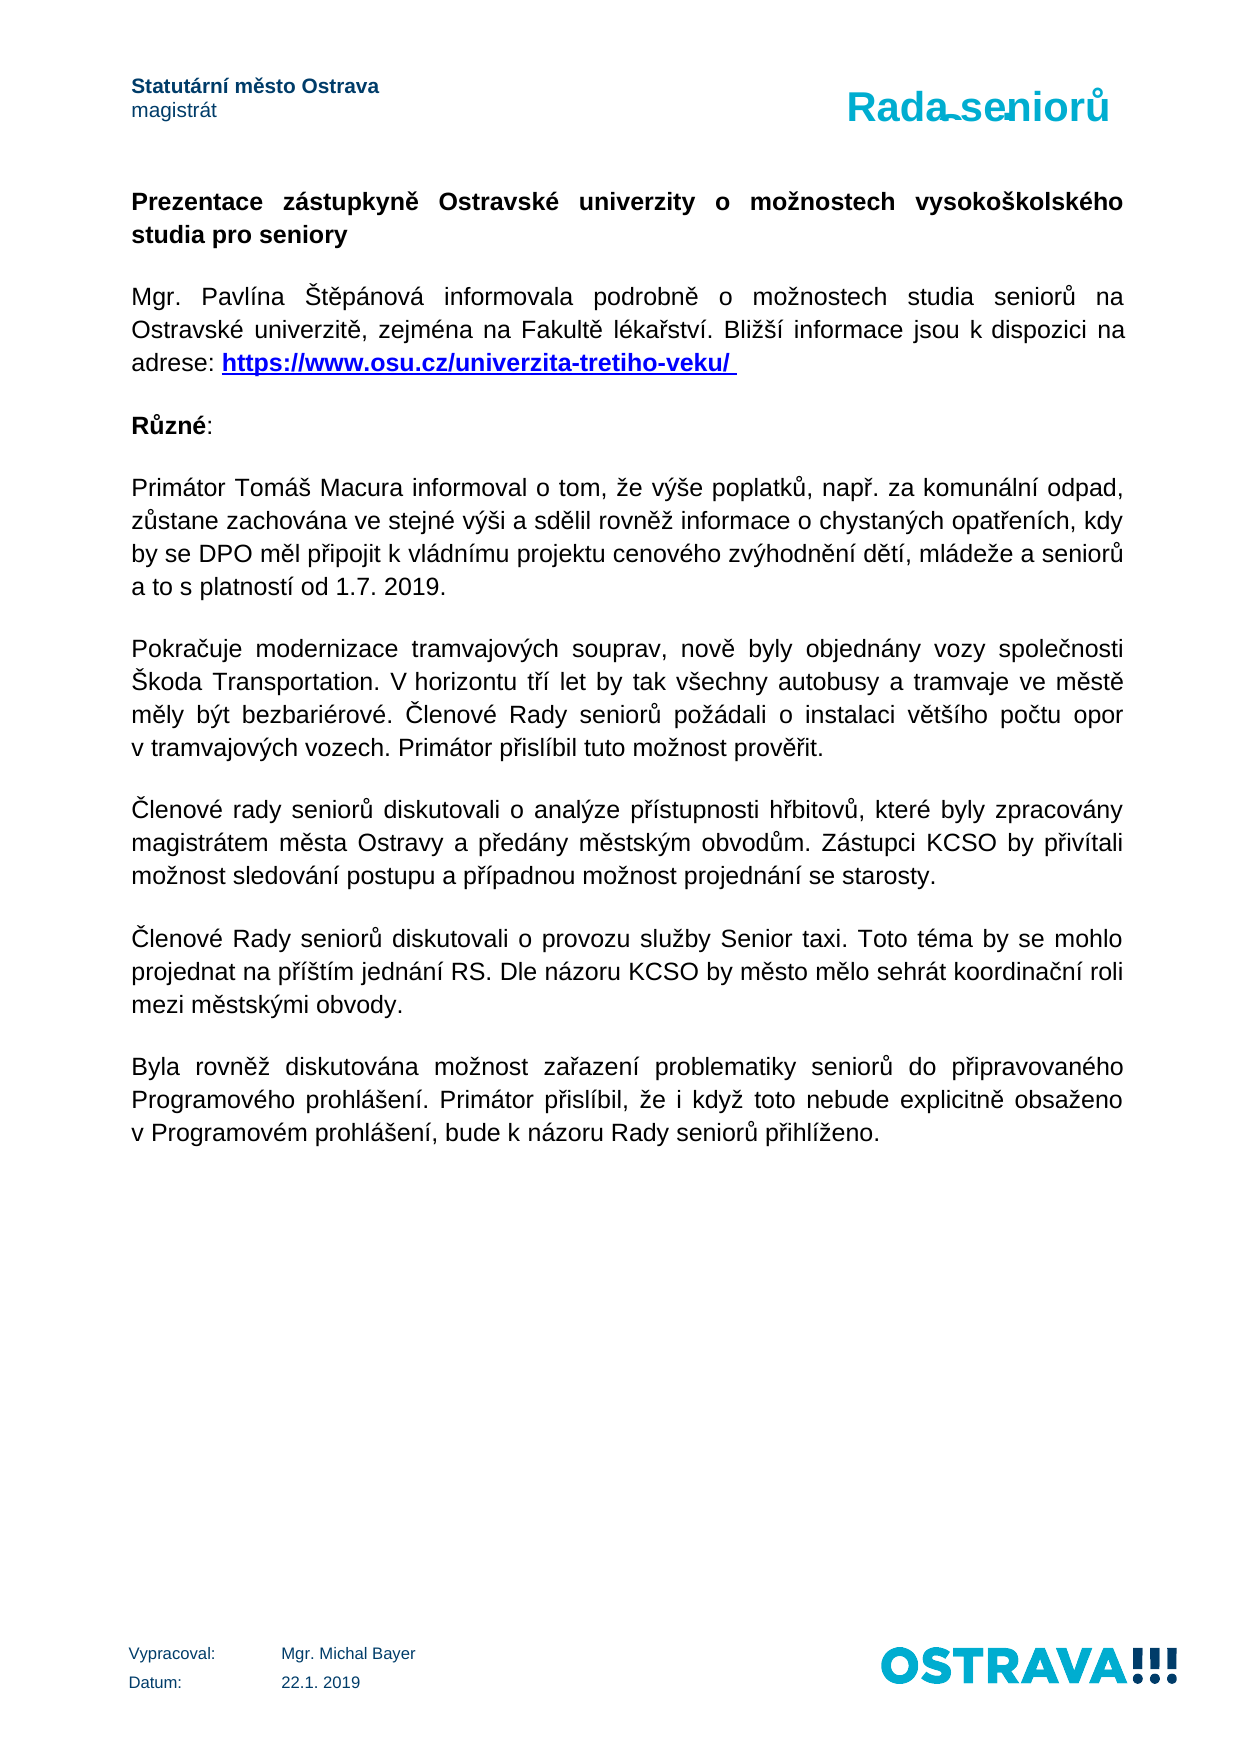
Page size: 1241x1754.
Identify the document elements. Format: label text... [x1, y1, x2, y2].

text Pokračuje modernizace tramvajových souprav, nově byly objednány vozy společnosti Škoda Transportation. V horizontu tří let by tak všechny autobusy a tramvaje ve městě měly být bezbariérové. Členové Rady seniorů požádali o instalaci většího počtu opor v tramvajových vozech. Primátor přislíbil tuto možnost prověřit. [131, 634, 1125, 762]
text Členové rady seniorů diskutovali o analýze přístupnosti hřbitovů, které byly zpracovány magistrátem města Ostravy a předány městským obvodům. Zástupci KCSO by přivítali možnost sledování postupu a případnou možnost projednání se starosty. [131, 795, 1125, 890]
text Různé: [131, 411, 1125, 439]
text Byla rovněž diskutována možnost zařazení problematiky seniorů do připravovaného Programového prohlášení. Primátor přislíbil, že i když toto nebude explicitně obsaženo v Programovém prohlášení, bude k názoru Rady seniorů přihlíženo. [131, 1052, 1125, 1147]
picture [881, 1647, 1177, 1684]
text Členové Rady seniorů diskutovali o provozu služby Senior taxi. Toto téma by se mohlo projednat na příštím jednání RS. Dle názoru KCSO by město mělo sehrát koordinační roli mezi městskými obvody. [131, 923, 1125, 1018]
text Mgr. Pavlína Štěpánová informovala podrobně o možnostech studia seniorů na Ostravské univerzitě, zejména na Fakultě lékařství. Bližší informace jsou k dispozici na adrese: https://www.osu.cz/univerzita-tretiho-veku/ [131, 282, 1125, 377]
text Prezentace zástupkyně Ostravské univerzity o možnostech vysokoškolského studia pro seniory [131, 187, 1125, 249]
text Primátor Tomáš Macura informoval o tom, že výše poplatků, např. za komunální odpad, zůstane zachována ve stejné výši a sdělil rovněž informace o chystaných opatřeních, kdy by se DPO měl připojit k vládnímu projektu cenového zvýhodnění dětí, mládeže a seniorů a to s platností od 1.7. 2019. [131, 473, 1125, 601]
